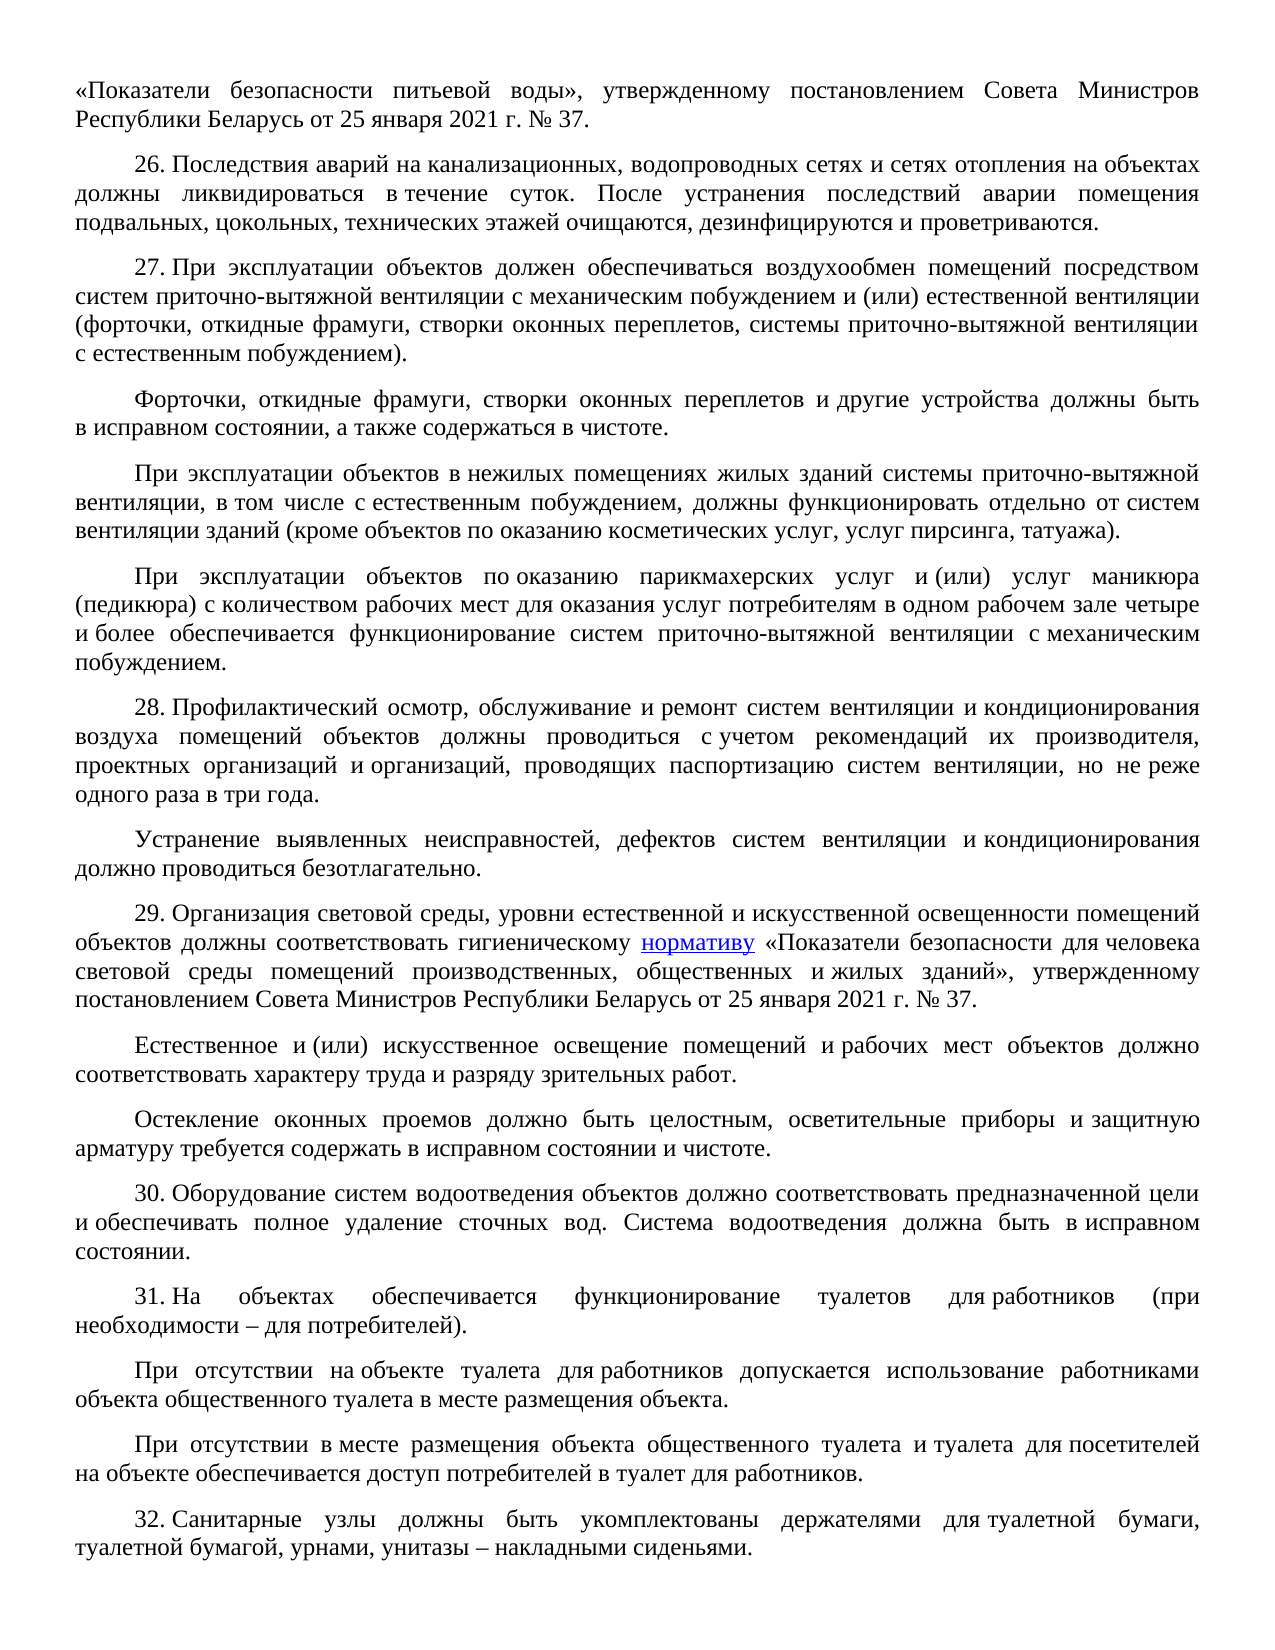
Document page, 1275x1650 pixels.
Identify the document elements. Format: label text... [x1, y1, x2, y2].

text 30. Оборудование систем водоотведения объектов должно соответствовать предназначенной цели и обеспечивать полное удаление сточных вод. Система водоотведения должна быть в исправном состоянии. [75, 1178, 1200, 1264]
text 28. Профилактический осмотр, обслуживание и ремонт систем вентиляции и кондиционирования воздуха помещений объектов должны проводиться с учетом рекомендаций их производителя, проектных организаций и организаций, проводящих паспортизацию систем вентиляции, но не реже одного раза в три года. [75, 692, 1200, 807]
text Устранение выявленных неисправностей, дефектов систем вентиляции и кондиционирования должно проводиться безотлагательно. [75, 824, 1200, 882]
text 31. На объектах обеспечивается функционирование туалетов для работников (при необходимости – для потребителей). [75, 1281, 1200, 1339]
text При отсутствии на объекте туалета для работников допускается использование работниками объекта общественного туалета в месте размещения объекта. [75, 1355, 1200, 1413]
text 26. Последствия аварий на канализационных, водопроводных сетях и сетях отопления на объектах должны ликвидироваться в течение суток. После устранения последствий аварии помещения подвальных, цокольных, технических этажей очищаются, дезинфицируются и проветриваются. [75, 149, 1200, 235]
text При эксплуатации объектов в нежилых помещениях жилых зданий системы приточно-вытяжной вентиляции, в том числе с естественным побуждением, должны функционировать отдельно от систем вентиляции зданий (кроме объектов по оказанию косметических услуг, услуг пирсинга, татуажа). [75, 458, 1200, 544]
text Остекление оконных проемов должно быть целостным, осветительные приборы и защитную арматуру требуется содержать в исправном состоянии и чистоте. [75, 1104, 1200, 1162]
text Естественное и (или) искусственное освещение помещений и рабочих мест объектов должно соответствовать характеру труда и разряду зрительных работ. [75, 1030, 1200, 1087]
text 32. Санитарные узлы должны быть укомплектованы держателями для туалетной бумаги, туалетной бумагой, урнами, унитазы – накладными сиденьями. [75, 1504, 1200, 1561]
text При отсутствии в месте размещения объекта общественного туалета и туалета для посетителей на объекте обеспечивается доступ потребителей в туалет для работников. [75, 1429, 1200, 1487]
text 27. При эксплуатации объектов должен обеспечиваться воздухообмен помещений посредством систем приточно-вытяжной вентиляции с механическим побуждением и (или) естественной вентиляции (форточки, откидные фрамуги, створки оконных переплетов, системы приточно-вытяжной вентиляции с естественным побуждением). [75, 252, 1200, 367]
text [75, 75, 1200, 132]
text 29. Организация световой среды, уровни естественной и искусственной освещенности помещений объектов должны соответствовать гигиеническому нормативу «Показатели безопасности для человека световой среды помещений производственных, общественных и жилых зданий», утвержденному постановлением Совета Министров Республики Беларусь от 25 января 2021 г. № 37. [75, 898, 1200, 1013]
text При эксплуатации объектов по оказанию парикмахерских услуг и (или) услуг маникюра (педикюра) с количеством рабочих мест для оказания услуг потребителям в одном рабочем зале четыре и более обеспечивается функционирование систем приточно-вытяжной вентиляции с механическим побуждением. [75, 561, 1200, 676]
text Форточки, откидные фрамуги, створки оконных переплетов и другие устройства должны быть в исправном состоянии, а также содержаться в чистоте. [75, 384, 1200, 441]
